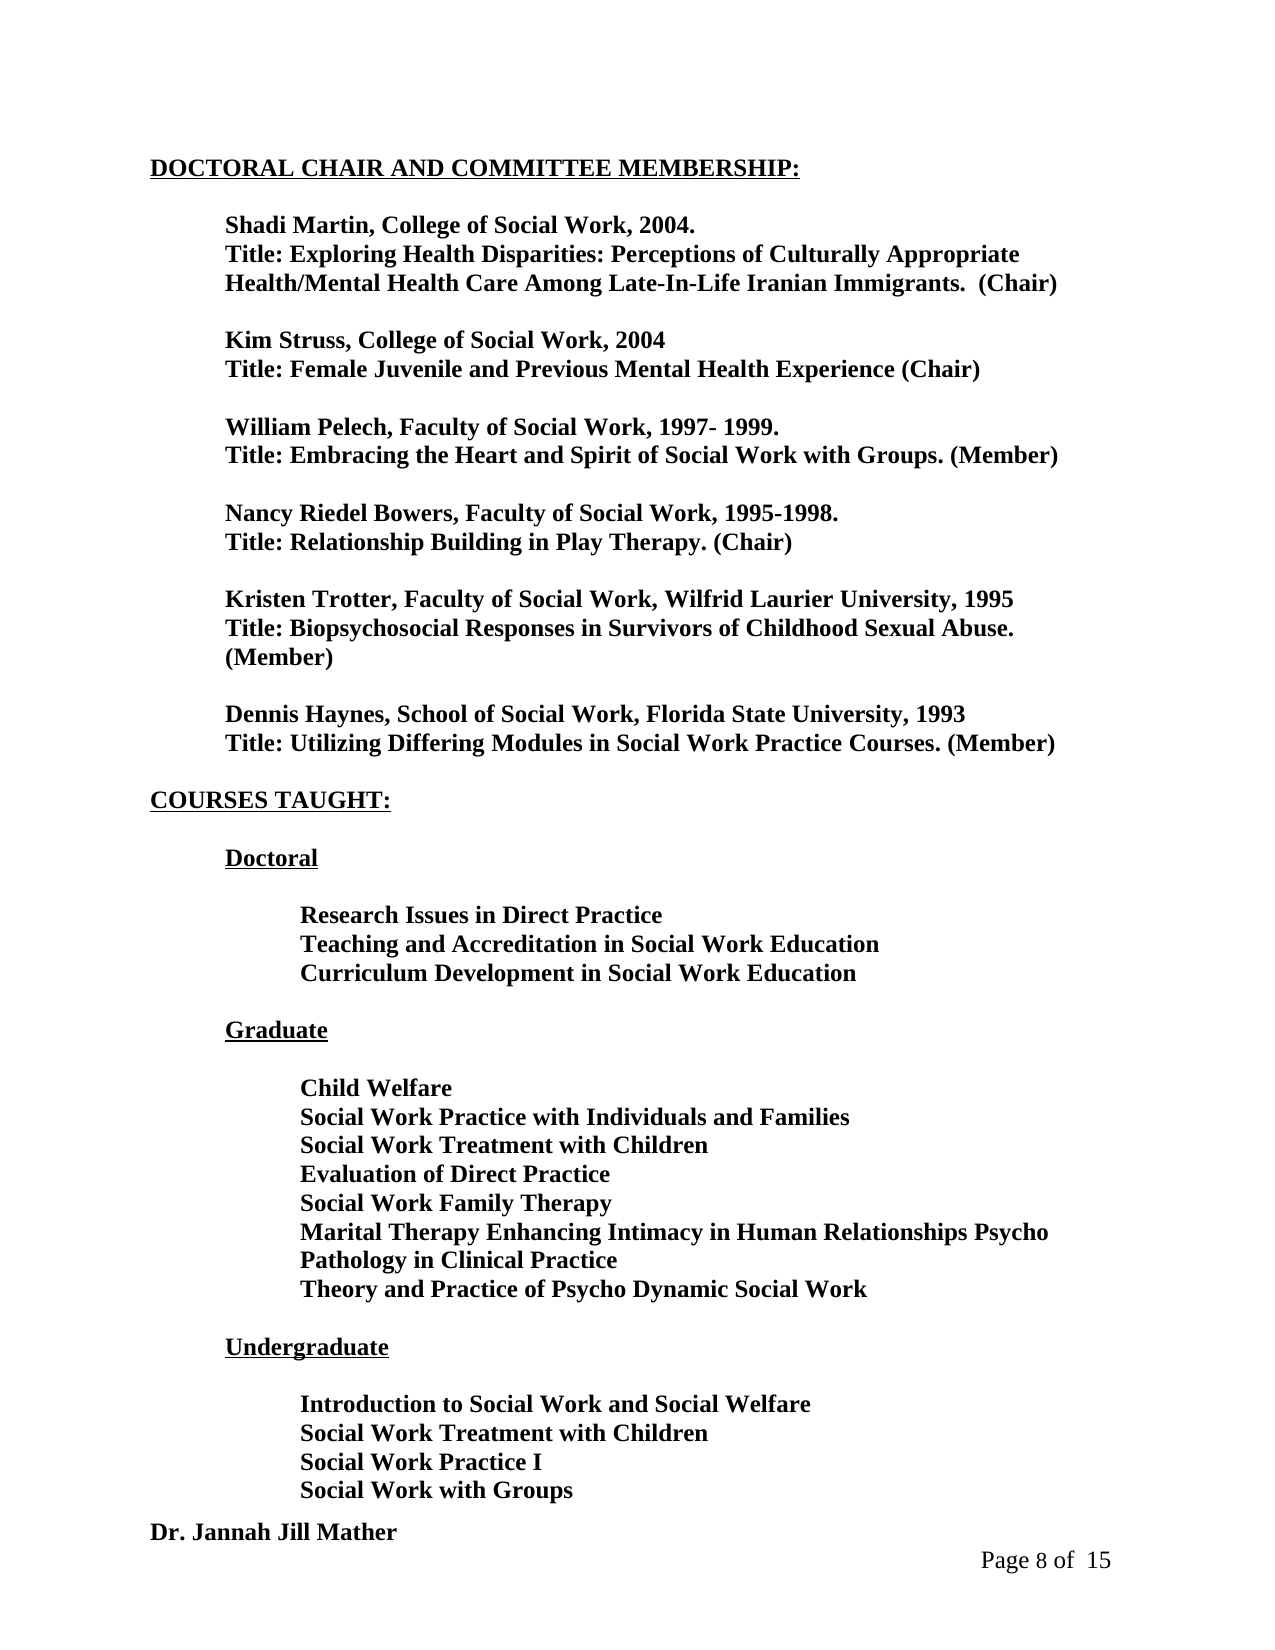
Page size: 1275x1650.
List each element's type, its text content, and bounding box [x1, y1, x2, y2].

text Research Issues in Direct Practice [300, 900, 1137, 929]
text Graduate [225, 1015, 1137, 1044]
text Introduction to Social Work and Social Welfare Social Work Treatment with Children [300, 1389, 813, 1447]
text Child Welfare [300, 1073, 1137, 1102]
text Title: Utilizing Differing Modules in Social Work Practice Courses. (Member) COURSES TAUGHT: [150, 728, 1056, 814]
text Title: Embracing the Heart and Spirit of Social Work with Groups. (Member) [225, 441, 1137, 469]
text Title: Female Juvenile and Previous Mental Health Experience (Chair) [225, 354, 1137, 383]
text Dennis Haynes, School of Social Work, Florida State University, 1993 [225, 699, 1137, 728]
text Evaluation of Direct Practice Social Work Family Therapy [300, 1159, 612, 1217]
text Social Work Practice I Social Work with Groups [300, 1447, 573, 1504]
text Title: Exploring Health Disparities: Perceptions of Culturally Appropriate Health/Mental Health Care Among Late-In-Life Iranian Immigrants. (Chair) [225, 239, 1058, 297]
text Kristen Trotter, Faculty of Social Work, Wilfrid Laurier University, 1995 Title: Biopsychosocial Responses in Survivors of Childhood Sexual Abuse. (Member) [225, 584, 1015, 671]
text DOCTORAL CHAIR AND COMMITTEE MEMBERSHIP: [150, 153, 1137, 182]
text Kim Struss, College of Social Work, 2004 [225, 326, 1137, 354]
text Teaching and Accreditation in Social Work Education Curriculum Development in Social Work Education [300, 929, 879, 987]
text Theory and Practice of Psycho Dynamic Social Work Undergraduate [225, 1274, 869, 1361]
text Marital Therapy Enhancing Intimacy in Human Relationships Psycho Pathology in Clinical Practice [300, 1217, 1052, 1274]
text William Pelech, Faculty of Social Work, 1997- 1999. [225, 412, 1137, 441]
text Shadi Martin, College of Social Work, 2004. [225, 211, 1137, 239]
text Nancy Riedel Bowers, Faculty of Social Work, 1995-1998. Title: Relationship Building in Play Therapy. (Chair) [225, 498, 841, 556]
text Doctoral [225, 843, 1137, 872]
text Social Work Practice with Individuals and Families Social Work Treatment with Children [300, 1102, 852, 1159]
